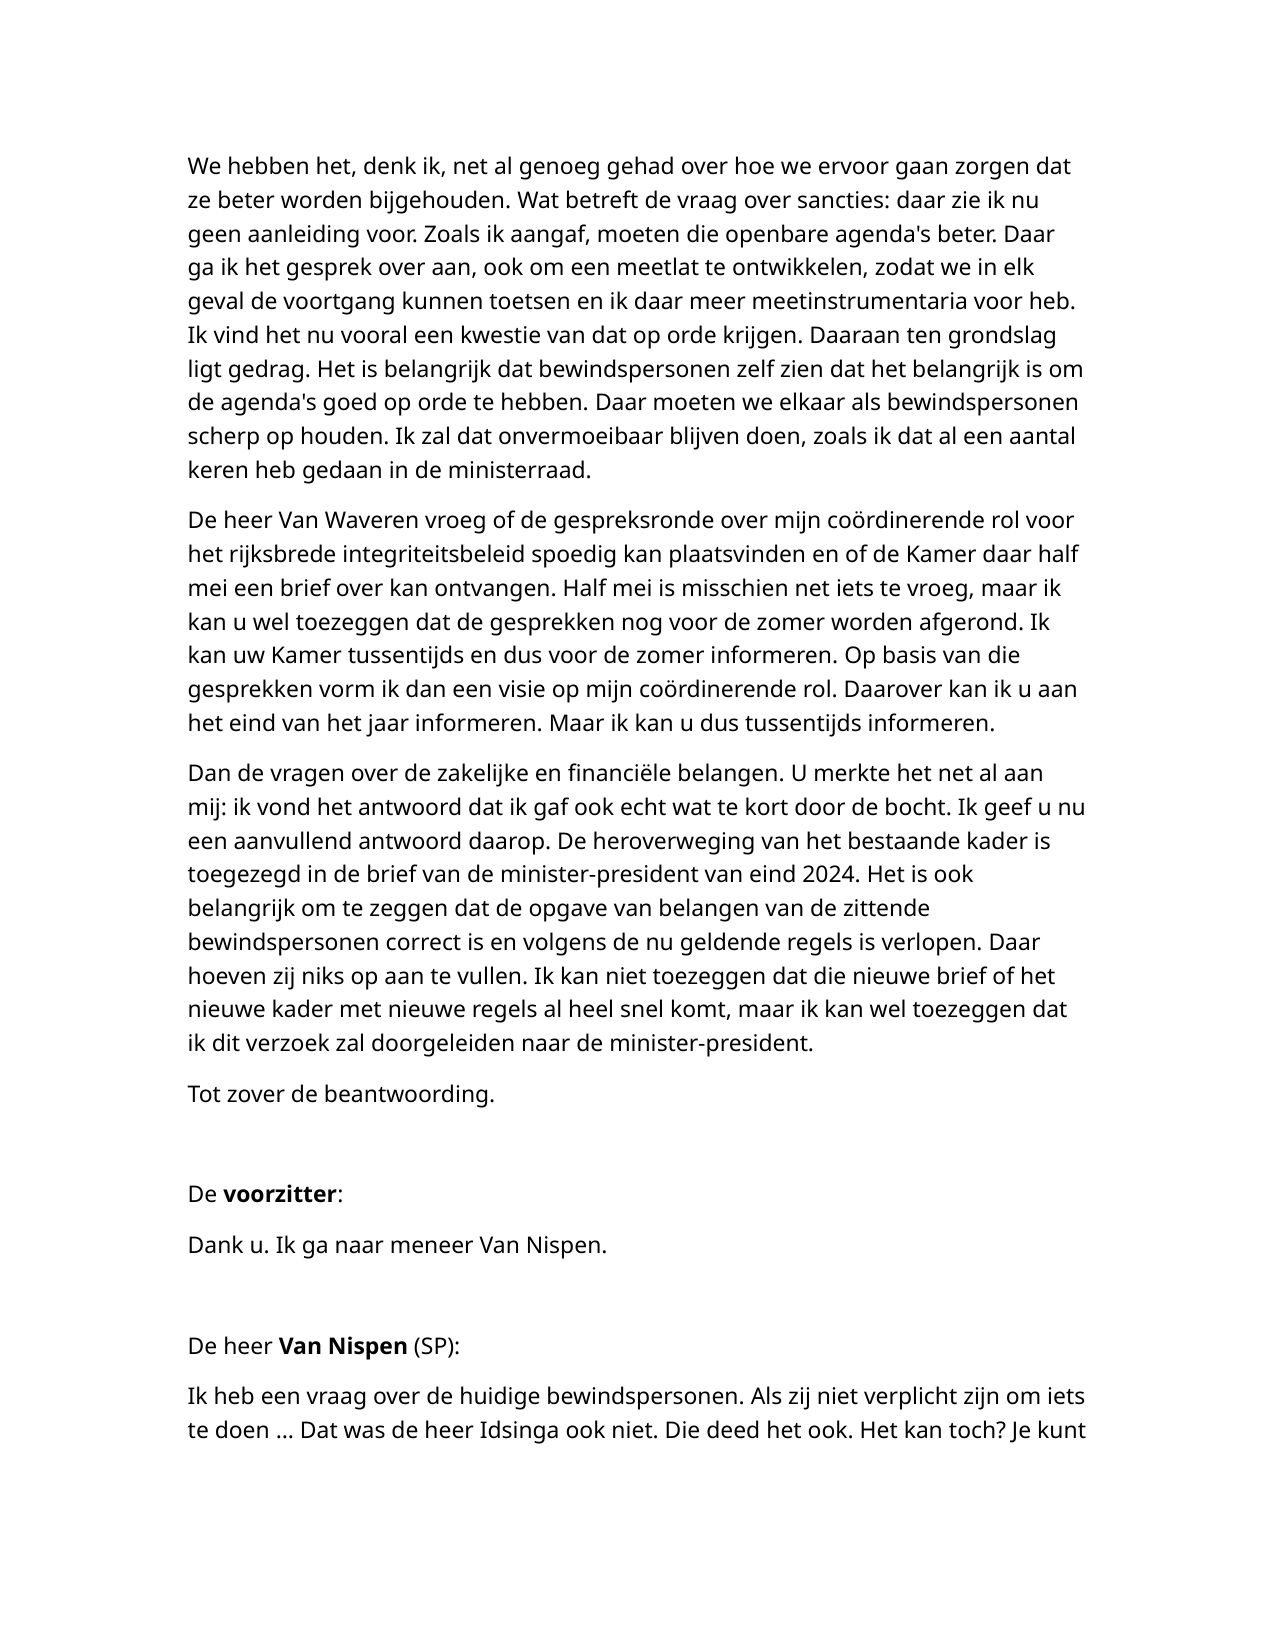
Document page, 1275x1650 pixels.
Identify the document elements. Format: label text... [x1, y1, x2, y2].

text De voorzitter: [187, 1178, 1087, 1209]
text De heer Van Waveren vroeg of de gespreksronde over mijn coördinerende rol voor het rijksbrede integriteitsbeleid spoedig kan plaatsvinden en of de Kamer daar half mei een brief over kan ontvangen. Half mei is misschien net iets te vroeg, maar ik kan u wel toezeggen dat de gesprekken nog voor de zomer worden afgerond. Ik kan uw Kamer tussentijds en dus voor de zomer informeren. Op basis van die gesprekken vorm ik dan een visie op mijn coördinerende rol. Daarover kan ik u aan het eind van het jaar informeren. Maar ik kan u dus tussentijds informeren. [187, 504, 1087, 738]
text Dan de vragen over de zakelijke en financiële belangen. U merkte het net al aan mij: ik vond het antwoord dat ik gaf ook echt wat te kort door de bocht. Ik geef u nu een aanvullend antwoord daarop. De heroverweging van het bestaande kader is toegezegd in de brief van de minister-president van eind 2024. Het is ook belangrijk om te zeggen dat de opgave van belangen van de zittende bewindspersonen correct is en volgens de nu geldende regels is verlopen. Daar hoeven zij niks op aan te vullen. Ik kan niet toezeggen dat die nieuwe brief of het nieuwe kader met nieuwe regels al heel snel komt, maar ik kan wel toezeggen dat ik dit verzoek zal doorgeleiden naar de minister-president. [187, 757, 1087, 1058]
text De heer Van Nispen (SP): [187, 1329, 1087, 1361]
text Dank u. Ik ga naar meneer Van Nispen. [187, 1229, 1087, 1260]
text Tot zover de beantwoording. [187, 1077, 1087, 1109]
